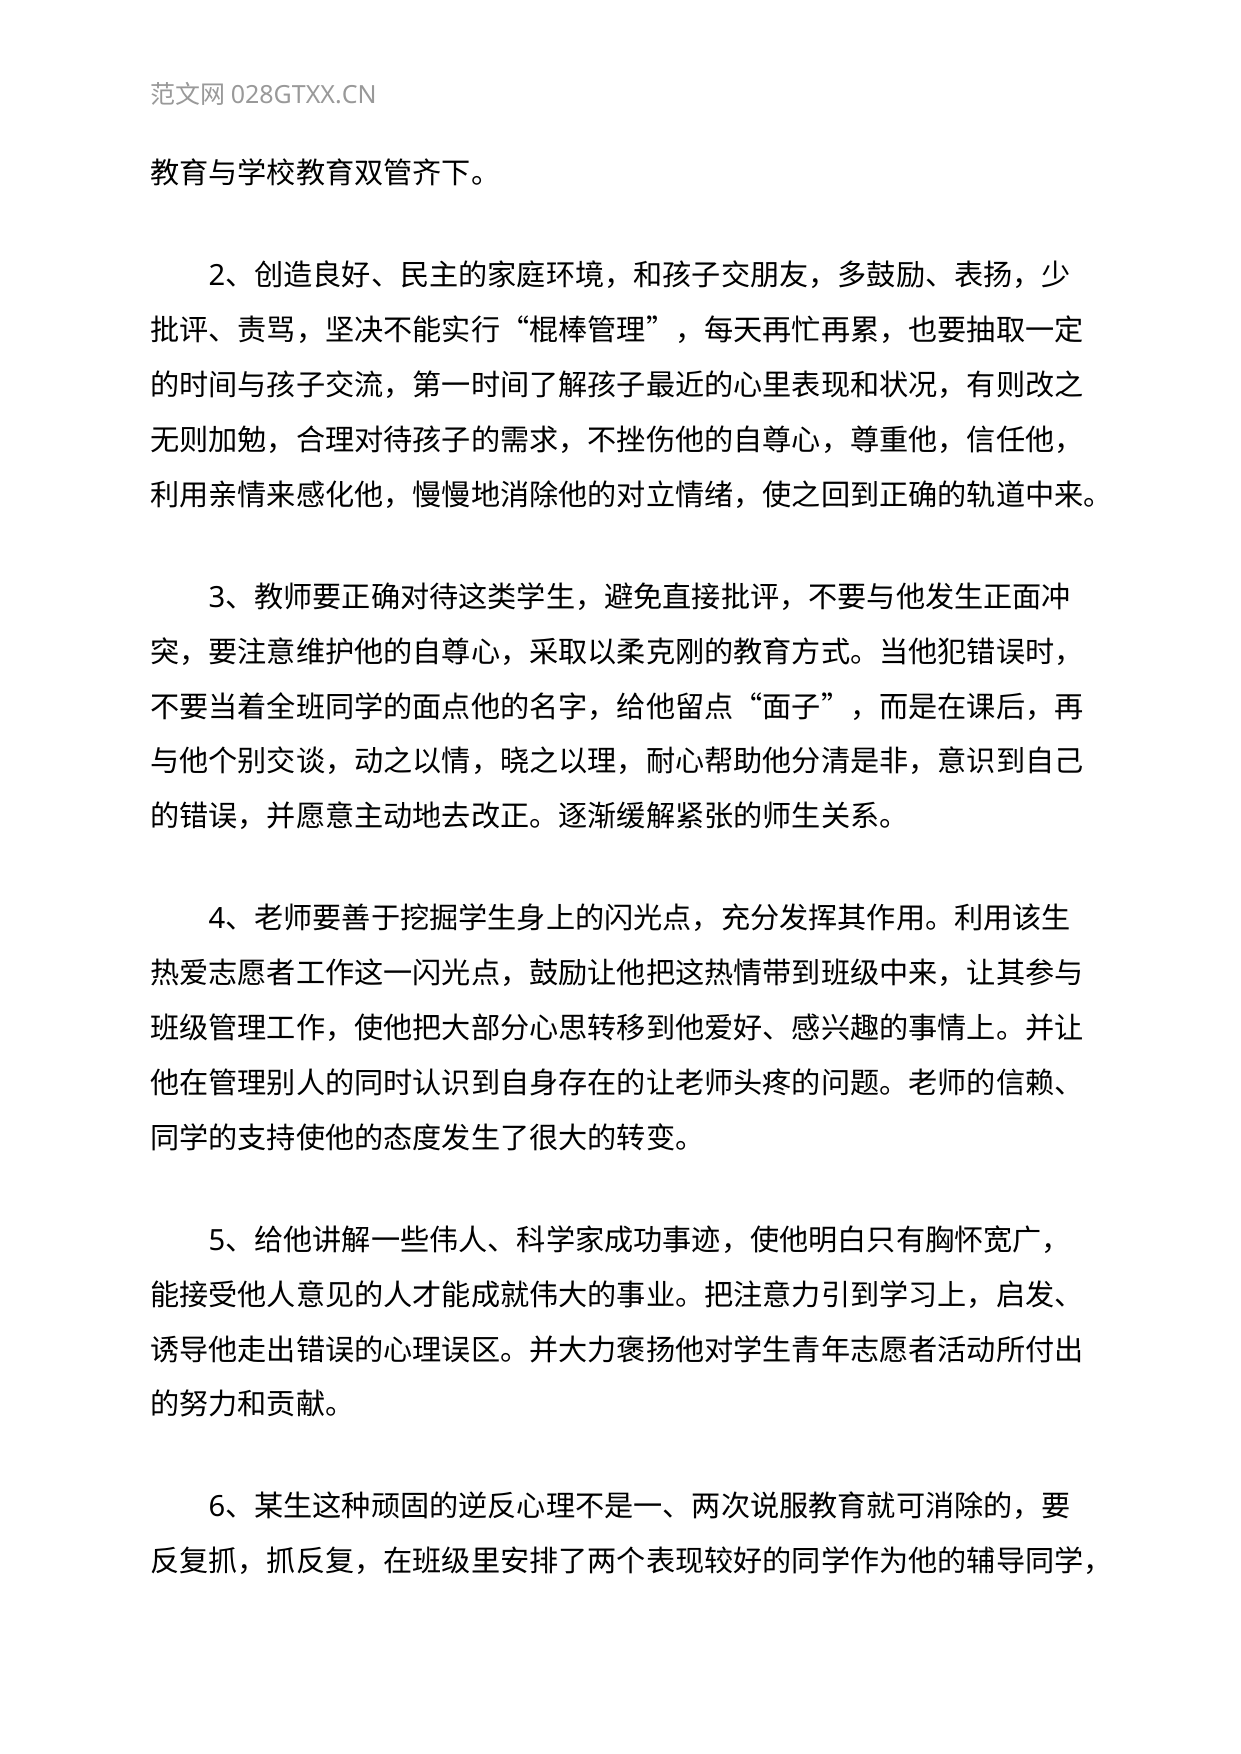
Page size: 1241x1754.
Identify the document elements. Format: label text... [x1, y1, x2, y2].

text 5、给他讲解一些伟人、科学家成功事迹，使他明白只有胸怀宽广，能接受他人意见的人才能成就伟大的事业。把注意力引到学习上，启发、诱导他走出错误的心理误区。并大力褒扬他对学生青年志愿者活动所付出的努力和贡献。 [150, 1216, 1090, 1423]
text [150, 1483, 1090, 1580]
text 4、老师要善于挖掘学生身上的闪光点，充分发挥其作用。利用该生热爱志愿者工作这一闪光点，鼓励让他把这热情带到班级中来，让其参与班级管理工作，使他把大部分心思转移到他爱好、感兴趣的事情上。并让他在管理别人的同时认识到自身存在的让老师头疼的问题。老师的信赖、同学的支持使他的态度发生了很大的转变。 [150, 895, 1090, 1157]
text 3、教师要正确对待这类学生，避免直接批评，不要与他发生正面冲突，要注意维护他的自尊心，采取以柔克刚的教育方式。当他犯错误时，不要当着全班同学的面点他的名字，给他留点“面子”，而是在课后，再与他个别交谈，动之以情，晓之以理，耐心帮助他分清是非，意识到自己的错误，并愿意主动地去改正。逐渐缓解紧张的师生关系。 [150, 573, 1090, 835]
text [150, 150, 1090, 192]
text 2、创造良好、民主的家庭环境，和孩子交朋友，多鼓励、表扬，少批评、责骂，坚决不能实行“棍棒管理”，每天再忙再累，也要抽取一定的时间与孩子交流，第一时间了解孩子最近的心里表现和状况，有则改之无则加勉，合理对待孩子的需求，不挫伤他的自尊心，尊重他，信任他，利用亲情来感化他，慢慢地消除他的对立情绪，使之回到正确的轨道中来。 [150, 252, 1090, 514]
